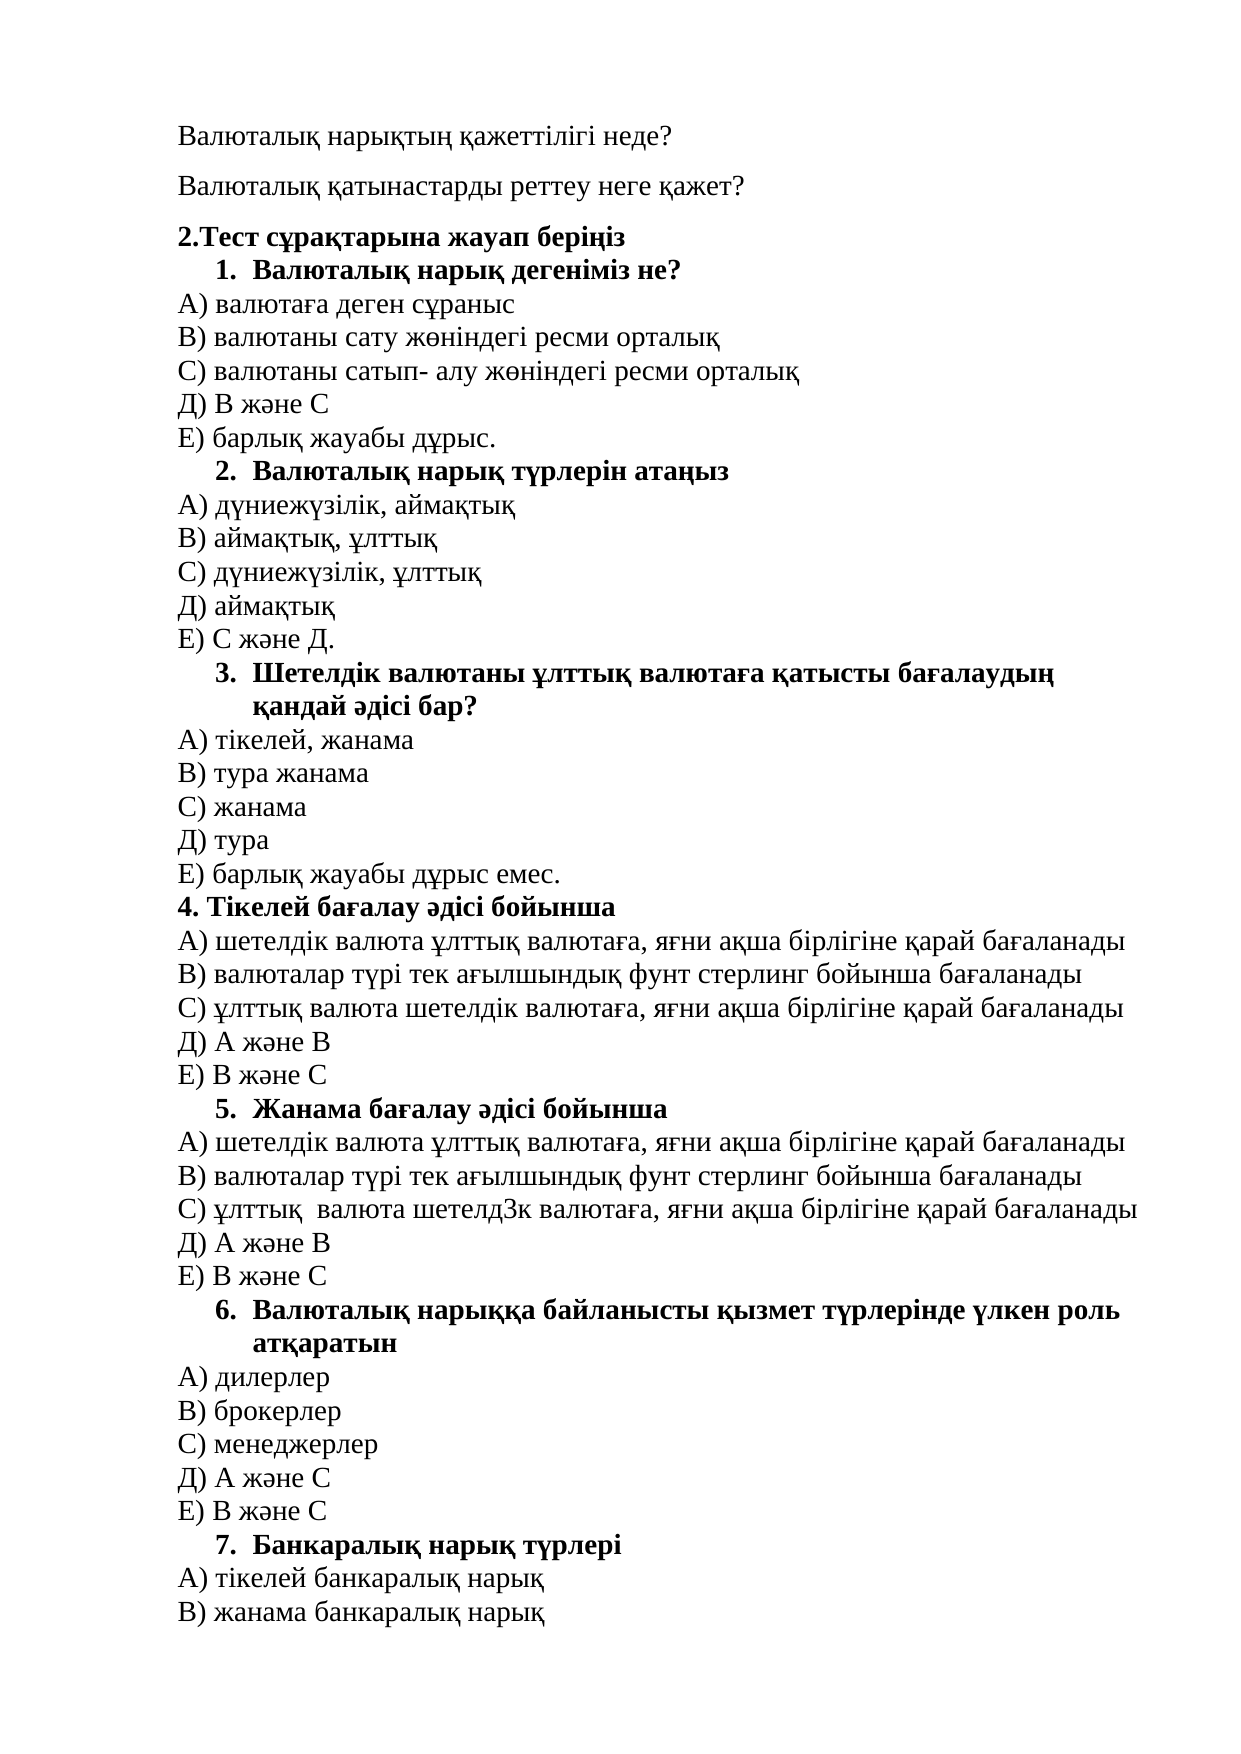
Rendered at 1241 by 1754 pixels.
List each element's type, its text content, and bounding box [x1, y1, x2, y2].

text Д) А және В [177, 1225, 1152, 1258]
text Валюталық нарықтың қажеттілігі неде? [177, 118, 1152, 152]
text В) тура жанама [177, 755, 1152, 789]
text С) менеджерлер [177, 1426, 1152, 1460]
text В) валюталар түрі тек ағылшындық фунт стерлинг бойынша бағаланады [177, 1158, 1152, 1191]
text А) шетелдік валюта ұлттық валютаға, яғни ақша бірлігіне қарай бағаланады [177, 923, 1152, 957]
list Валюталық нарыққа байланысты қызмет түрлерінде үлкен роль атқаратын [215, 1292, 1152, 1359]
list Валюталық нарық түрлерін атаңыз [215, 453, 1152, 487]
text С) жанама [177, 789, 1152, 822]
text Е) В және С [177, 1258, 1152, 1292]
text Валюталық қатынастарды реттеу неге қажет? [177, 168, 1152, 202]
text В) аймақтық, ұлттық [177, 521, 1152, 554]
text Д) аймақтық [177, 588, 1152, 621]
text А) дүниежүзілік, аймақтық [177, 487, 1152, 521]
text А) валютаға деген сұраныс [177, 286, 1152, 319]
text Д) А және В [177, 1024, 1152, 1057]
text А) шетелдік валюта ұлттық валютаға, яғни ақша бірлігіне қарай бағаланады [177, 1124, 1152, 1158]
text В) валюталар түрі тек ағылшындық фунт стерлинг бойынша бағаланады [177, 957, 1152, 990]
text С) валютаны сатып- алу жөніндегі ресми орталық [177, 353, 1152, 386]
text А) тікелей банкаралық нарық [177, 1560, 1152, 1594]
text Е) В және С [177, 1493, 1152, 1527]
text 2.Тест сұрақтарына жауап беріңіз [177, 219, 1152, 252]
text С) ұлттық валюта шетелдік валютаға, яғни ақша бірлігіне қарай бағаланады [177, 990, 1152, 1024]
list Банкаралық нарық түрлері [215, 1527, 1152, 1560]
text Д) А және С [177, 1460, 1152, 1493]
text В) брокерлер [177, 1393, 1152, 1426]
text Д) В және С [177, 386, 1152, 420]
text А) дилерлер [177, 1359, 1152, 1393]
text С) ұлттық валюта шетелд3к валютаға, яғни ақша бірлігіне қарай бағаланады [177, 1191, 1152, 1225]
text Д) тура [177, 822, 1152, 856]
text Е) С және Д. [177, 621, 1152, 655]
text 4. Тікелей бағалау әдісі бойынша [177, 889, 1152, 923]
list Валюталық нарық дегеніміз не? [215, 252, 1152, 286]
text Е) барлық жауабы дұрыс. [177, 420, 1152, 453]
text В) жанама банкаралық нарық [177, 1594, 1152, 1627]
text С) дүниежүзілік, ұлттық [177, 554, 1152, 588]
text Е) В және С [177, 1057, 1152, 1091]
text Е) барлық жауабы дұрыс емес. [177, 856, 1152, 889]
text А) тікелей, жанама [177, 722, 1152, 755]
list Шетелдік валютаны ұлттық валютаға қатысты бағалаудың қандай әдісі бар? [215, 655, 1152, 722]
list Жанама бағалау әдісі бойынша [215, 1091, 1152, 1124]
text В) валютаны сату жөніндегі ресми орталық [177, 319, 1152, 353]
